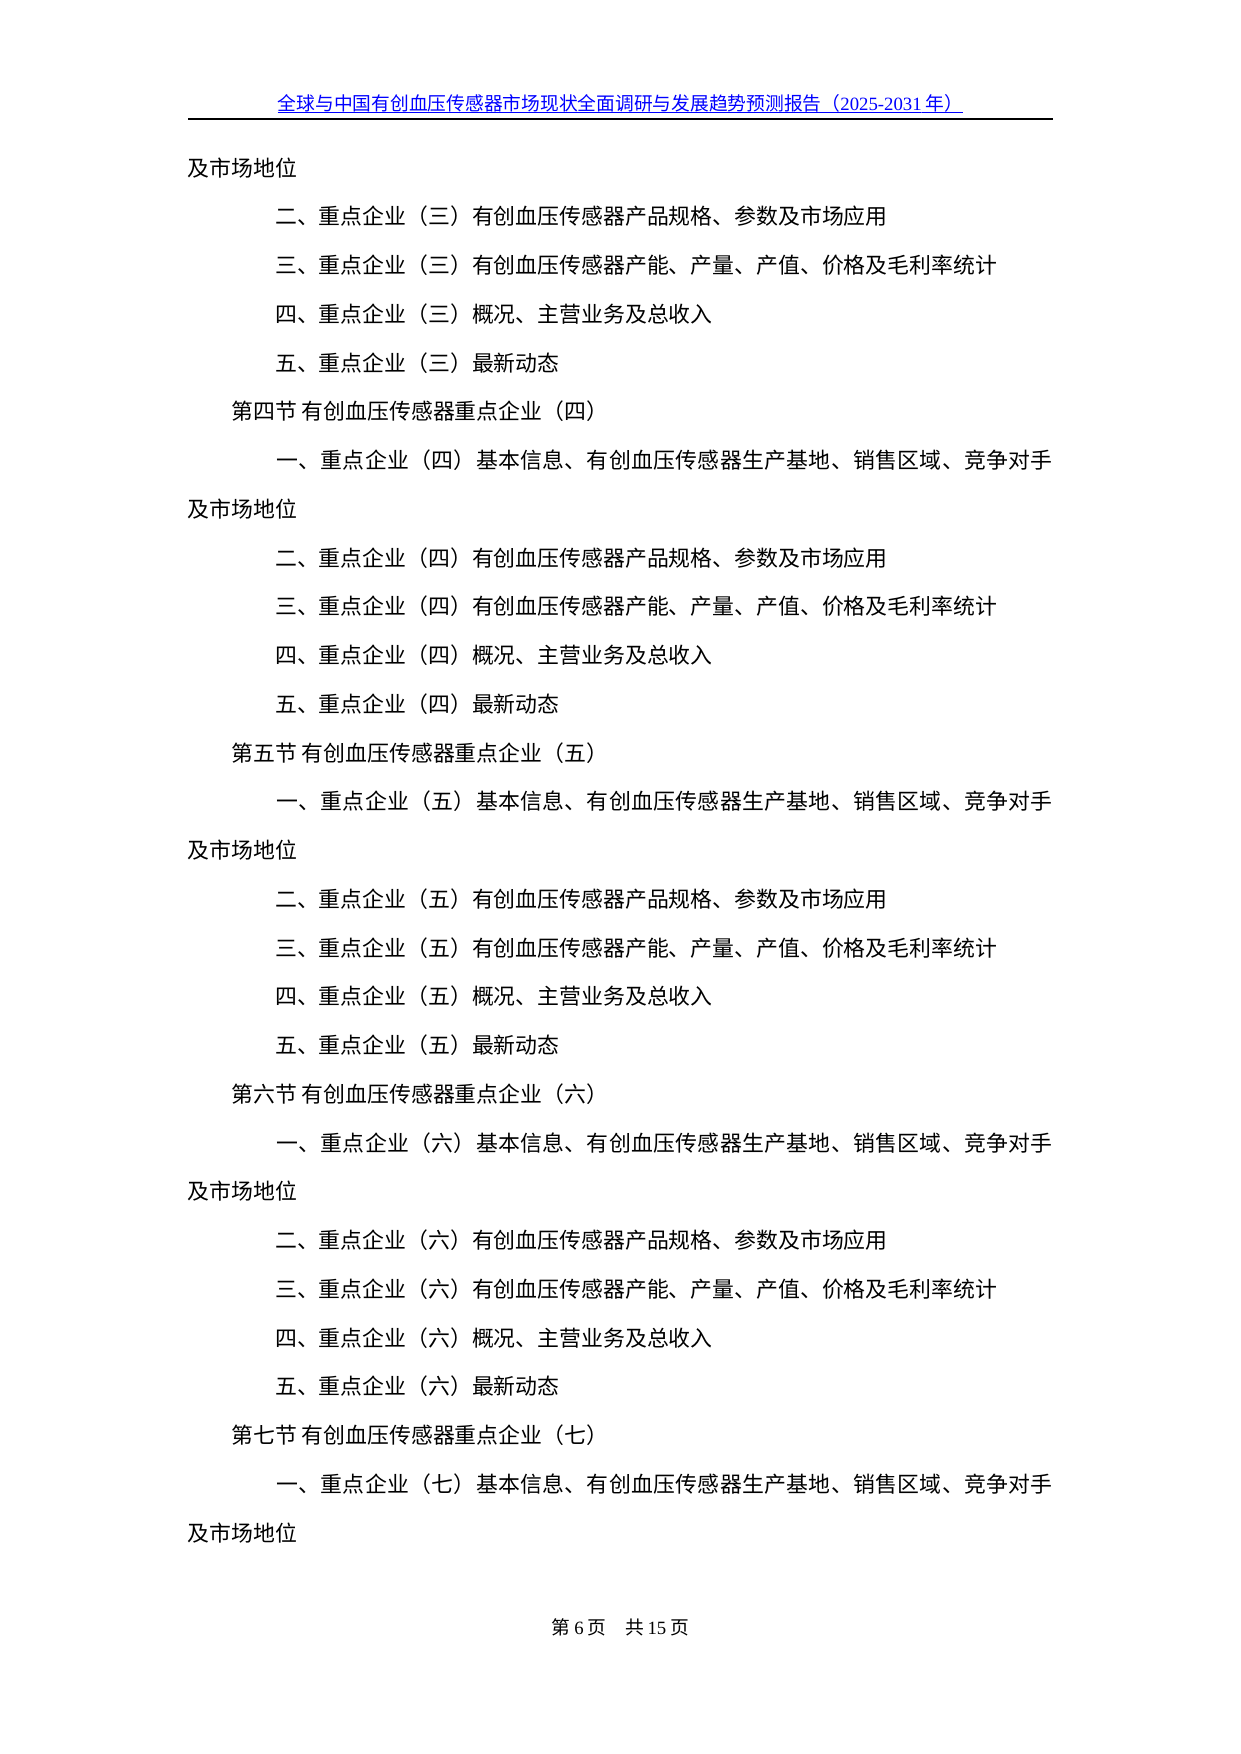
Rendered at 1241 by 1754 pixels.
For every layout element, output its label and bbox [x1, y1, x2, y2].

text [187, 150, 1053, 1548]
